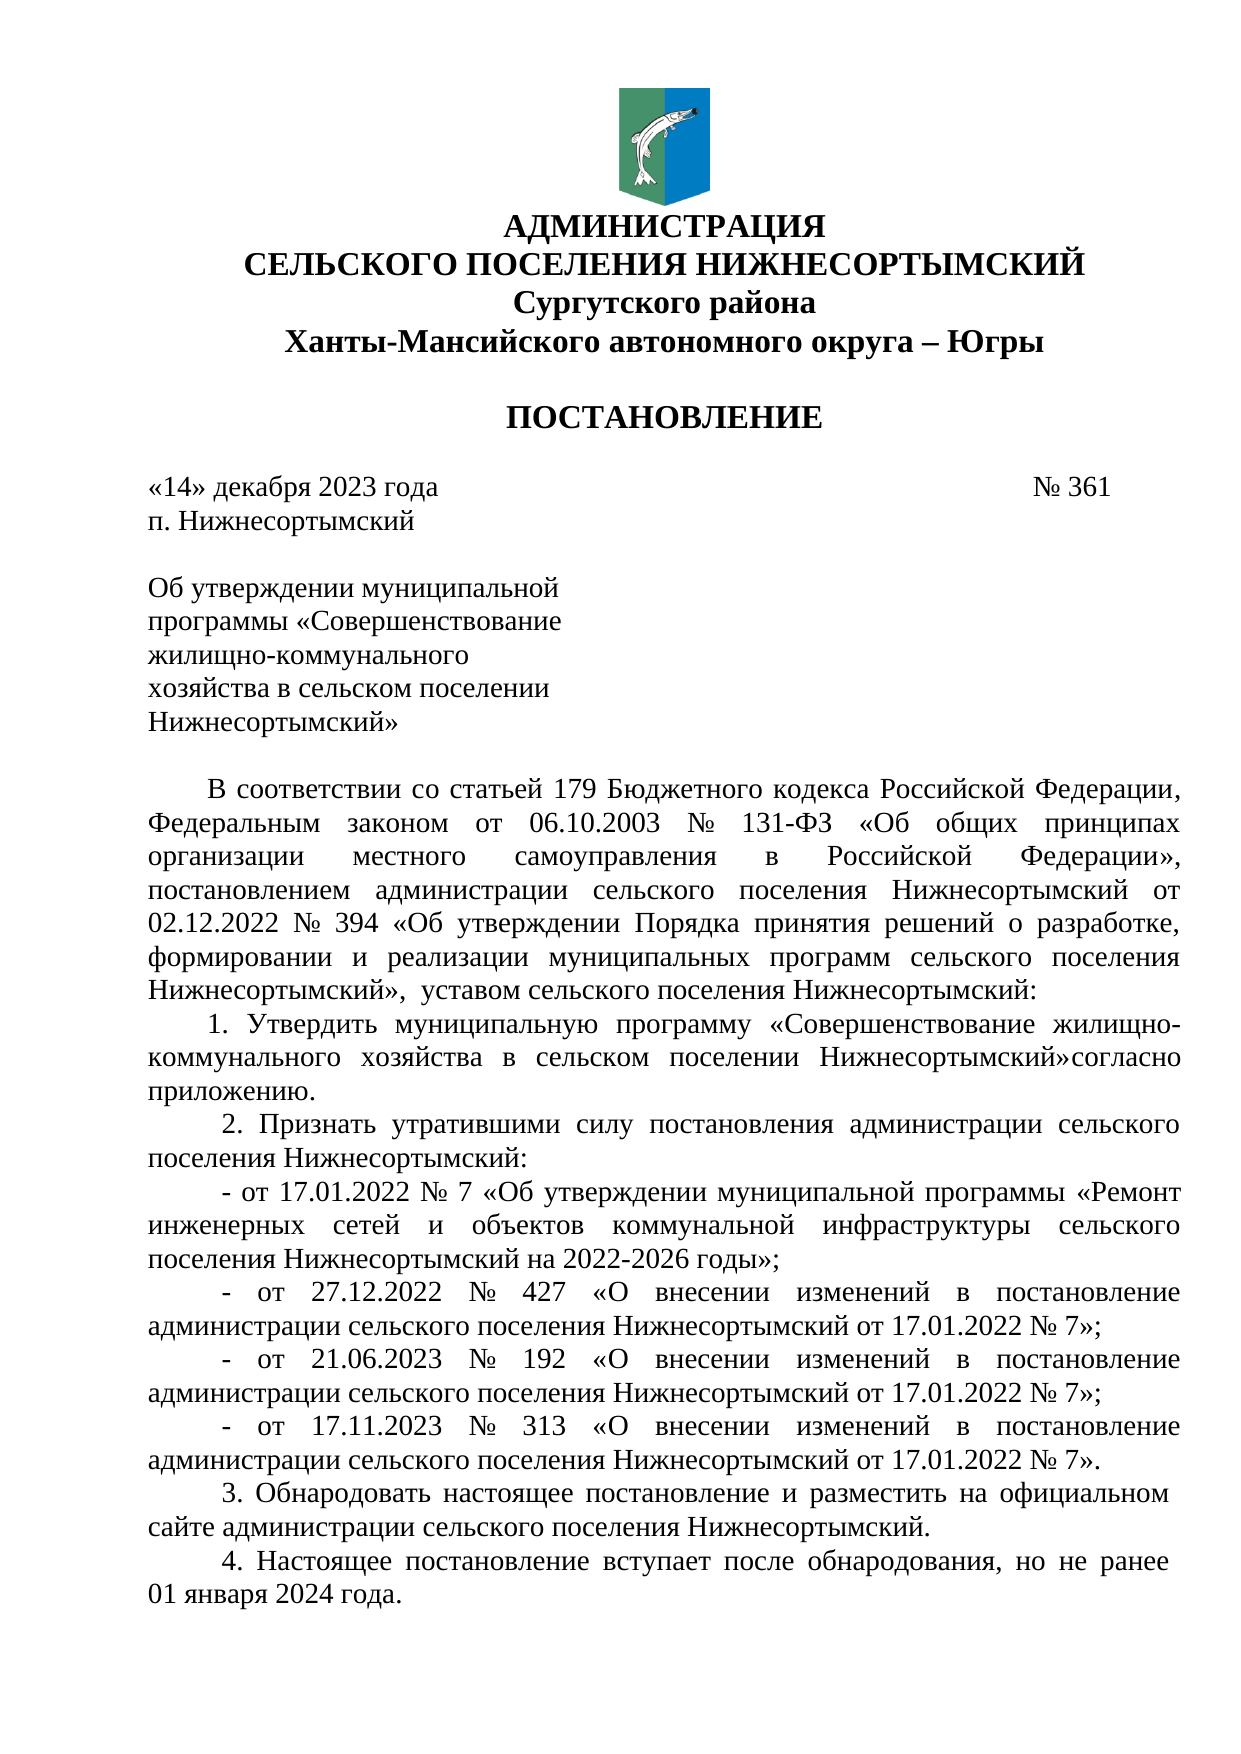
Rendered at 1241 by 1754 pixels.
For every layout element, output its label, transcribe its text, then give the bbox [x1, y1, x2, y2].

text жилищно-коммунального [148, 637, 1181, 671]
text 4. Настоящее постановление вступает после обнародования, но не ранее 01 января 2024 года. [148, 1543, 1170, 1610]
text ПОСТАНОВЛЕНИЕ [148, 397, 1181, 436]
text хозяйства в сельском поселении [148, 671, 1181, 704]
text 3. Обнародовать настоящее постановление и разместить на официальном сайте администрации сельского поселения Нижнесортымский. [148, 1476, 1170, 1543]
text Нижнесортымский» [148, 704, 1181, 738]
text п. Нижнесортымский [148, 503, 1181, 536]
text «14» декабря 2023 года № 361 [148, 469, 1181, 503]
text программы «Совершенствование [148, 603, 1181, 637]
text АДМИНИСТРАЦИЯ [148, 206, 1181, 244]
text - от 21.06.2023 № 192 «О внесении изменений в постановление администрации сельского поселения Нижнесортымский от 17.01.2022 № 7»; [148, 1341, 1181, 1408]
text Ханты-Мансийского автономного округа – Югры [148, 321, 1181, 359]
text - от 27.12.2022 № 427 «О внесении изменений в постановление администрации сельского поселения Нижнесортымский от 17.01.2022 № 7»; [148, 1274, 1181, 1341]
text 1. Утвердить муниципальную программу «Совершенствование жилищно-коммунального хозяйства в сельском поселении Нижнесортымский»согласно приложению. [148, 1006, 1181, 1107]
text - от 17.11.2023 № 313 «О внесении изменений в постановление администрации сельского поселения Нижнесортымский от 17.01.2022 № 7». [148, 1408, 1181, 1476]
text В соответствии со статьей 179 Бюджетного кодекса Российской Федерации, Федеральным законом от 06.10.2003 № 131-ФЗ «Об общих принципах организации местного самоуправления в Российской Федерации», постановлением администрации сельского поселения Нижнесортымский от 02.12.2022 № 394 «Об утверждении Порядка принятия решений о разработке, формировании и реализации муниципальных программ сельского поселения Нижнесортымский», уставом сельского поселения Нижнесортымский: [148, 771, 1181, 1006]
picture [667, 88, 671, 110]
picture [619, 88, 710, 206]
text СЕЛЬСКОГО ПОСЕЛЕНИЯ НИЖНЕСОРТЫМСКИЙ [148, 244, 1181, 282]
text 2. Признать утратившими силу постановления администрации сельского поселения Нижнесортымский: [148, 1107, 1181, 1174]
text - от 17.01.2022 № 7 «Об утверждении муниципальной программы «Ремонт инженерных сетей и объектов коммунальной инфраструктуры сельского поселения Нижнесортымский на 2022-2026 годы»; [148, 1174, 1181, 1274]
text Об утверждении муниципальной [148, 570, 1181, 603]
subtitle Сургутского района [148, 282, 1181, 321]
